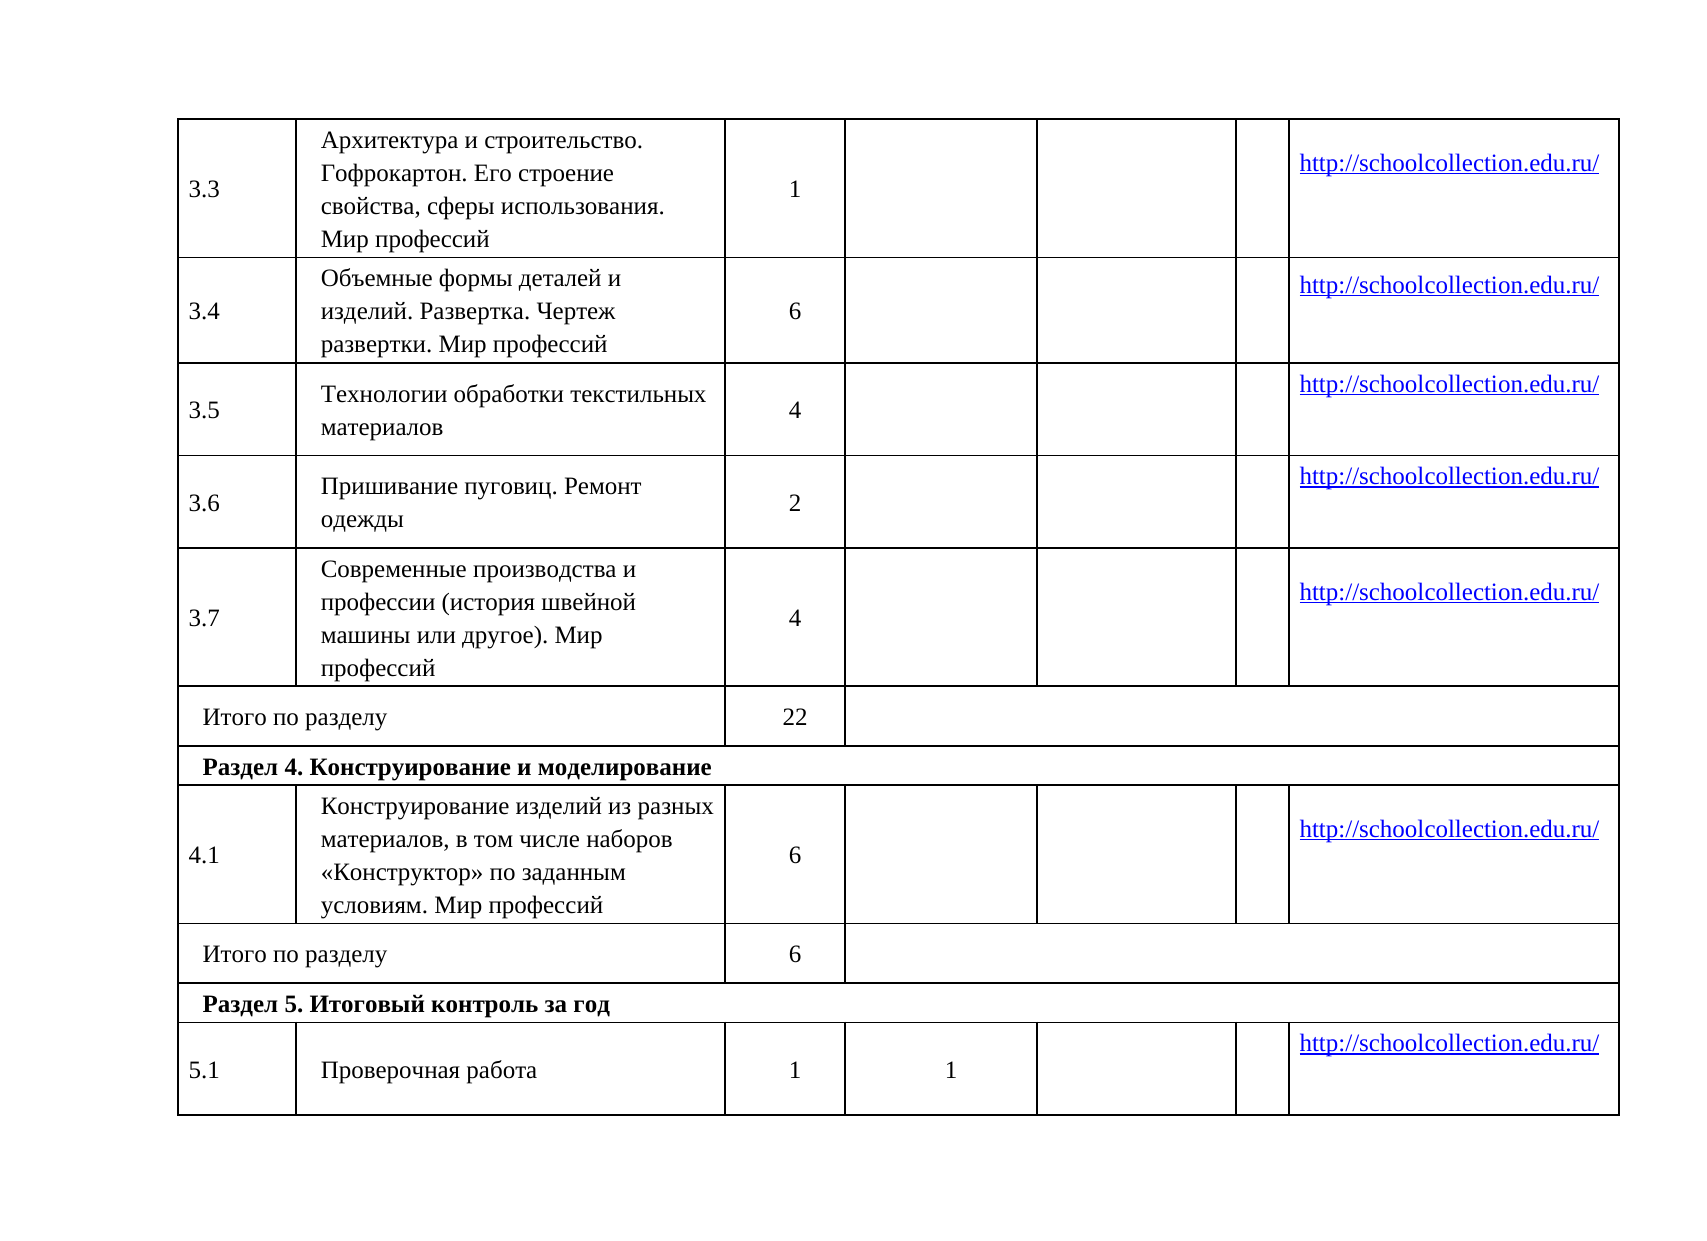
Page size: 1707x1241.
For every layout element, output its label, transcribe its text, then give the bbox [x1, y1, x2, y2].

table_cell 4 [726, 364, 844, 454]
table_cell Проверочная работа [297, 1023, 724, 1114]
table_cell 4.1 [179, 786, 295, 923]
table_cell [846, 120, 1036, 257]
table_cell http://schoolcollection.edu.ru/ [1290, 549, 1618, 685]
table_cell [1290, 120, 1618, 257]
table_cell [1038, 120, 1235, 257]
table_cell [1038, 549, 1235, 685]
table_cell 2 [726, 456, 844, 547]
table_cell Итого по разделу [179, 687, 724, 745]
table_cell [1038, 258, 1235, 362]
table_cell [1237, 120, 1288, 257]
table_cell http://schoolcollection.edu.ru/ [1290, 1023, 1618, 1114]
table_cell http://schoolcollection.edu.ru/ [1290, 786, 1618, 923]
table_cell [846, 687, 1618, 745]
table_cell 3.4 [179, 258, 295, 362]
table_cell [1038, 786, 1235, 923]
table_cell Современные производства и профессии (история швейной машины или другое). Мир профессий [297, 549, 724, 685]
table_cell 1 [846, 1023, 1036, 1114]
table_cell 3.3 [179, 120, 295, 257]
table_cell [846, 924, 1618, 982]
table_cell Объемные формы деталей и изделий. Развертка. Чертеж развертки. Мир профессий [297, 258, 724, 362]
table_cell Конструирование изделий из разных материалов, в том числе наборов «Конструктор» по заданным условиям. Мир профессий [297, 786, 724, 923]
table_cell Пришивание пуговиц. Ремонт одежды [297, 456, 724, 547]
table_cell 5.1 [179, 1023, 295, 1114]
table_cell [1237, 549, 1288, 685]
table_cell http://schoolcollection.edu.ru/ [1290, 258, 1618, 362]
table_cell [846, 364, 1036, 454]
table_cell Технологии обработки текстильных материалов [297, 364, 724, 454]
table_cell [1237, 456, 1288, 547]
table_cell [846, 258, 1036, 362]
table_cell [846, 549, 1036, 685]
table_cell [1038, 456, 1235, 547]
table_cell [1237, 786, 1288, 923]
table_cell Итого по разделу [179, 924, 724, 982]
table_cell Архитектура и строительство. Гофрокартон. Его строение свойства, сферы использования. Мир профессий [297, 120, 724, 257]
table_cell Раздел 5. Итоговый контроль за год [179, 984, 1618, 1022]
table_cell [1237, 364, 1288, 454]
table_cell http://schoolcollection.edu.ru/ [1290, 456, 1618, 547]
table_cell [1038, 364, 1235, 454]
table_cell 22 [726, 687, 844, 745]
table_cell [846, 786, 1036, 923]
table_cell [1038, 1023, 1235, 1114]
table_cell 3.5 [179, 364, 295, 454]
table_cell 4 [726, 549, 844, 685]
table_cell 1 [726, 1023, 844, 1114]
table_cell 6 [726, 258, 844, 362]
table_cell http://schoolcollection.edu.ru/ [1290, 364, 1618, 454]
table_cell 3.7 [179, 549, 295, 685]
table_cell 6 [726, 924, 844, 982]
table_cell [846, 456, 1036, 547]
table_cell 1 [726, 120, 844, 257]
table_cell 3.6 [179, 456, 295, 547]
table_cell 6 [726, 786, 844, 923]
table_cell Раздел 4. Конструирование и моделирование [179, 747, 1618, 784]
table_cell [1237, 1023, 1288, 1114]
table_cell [1237, 258, 1288, 362]
